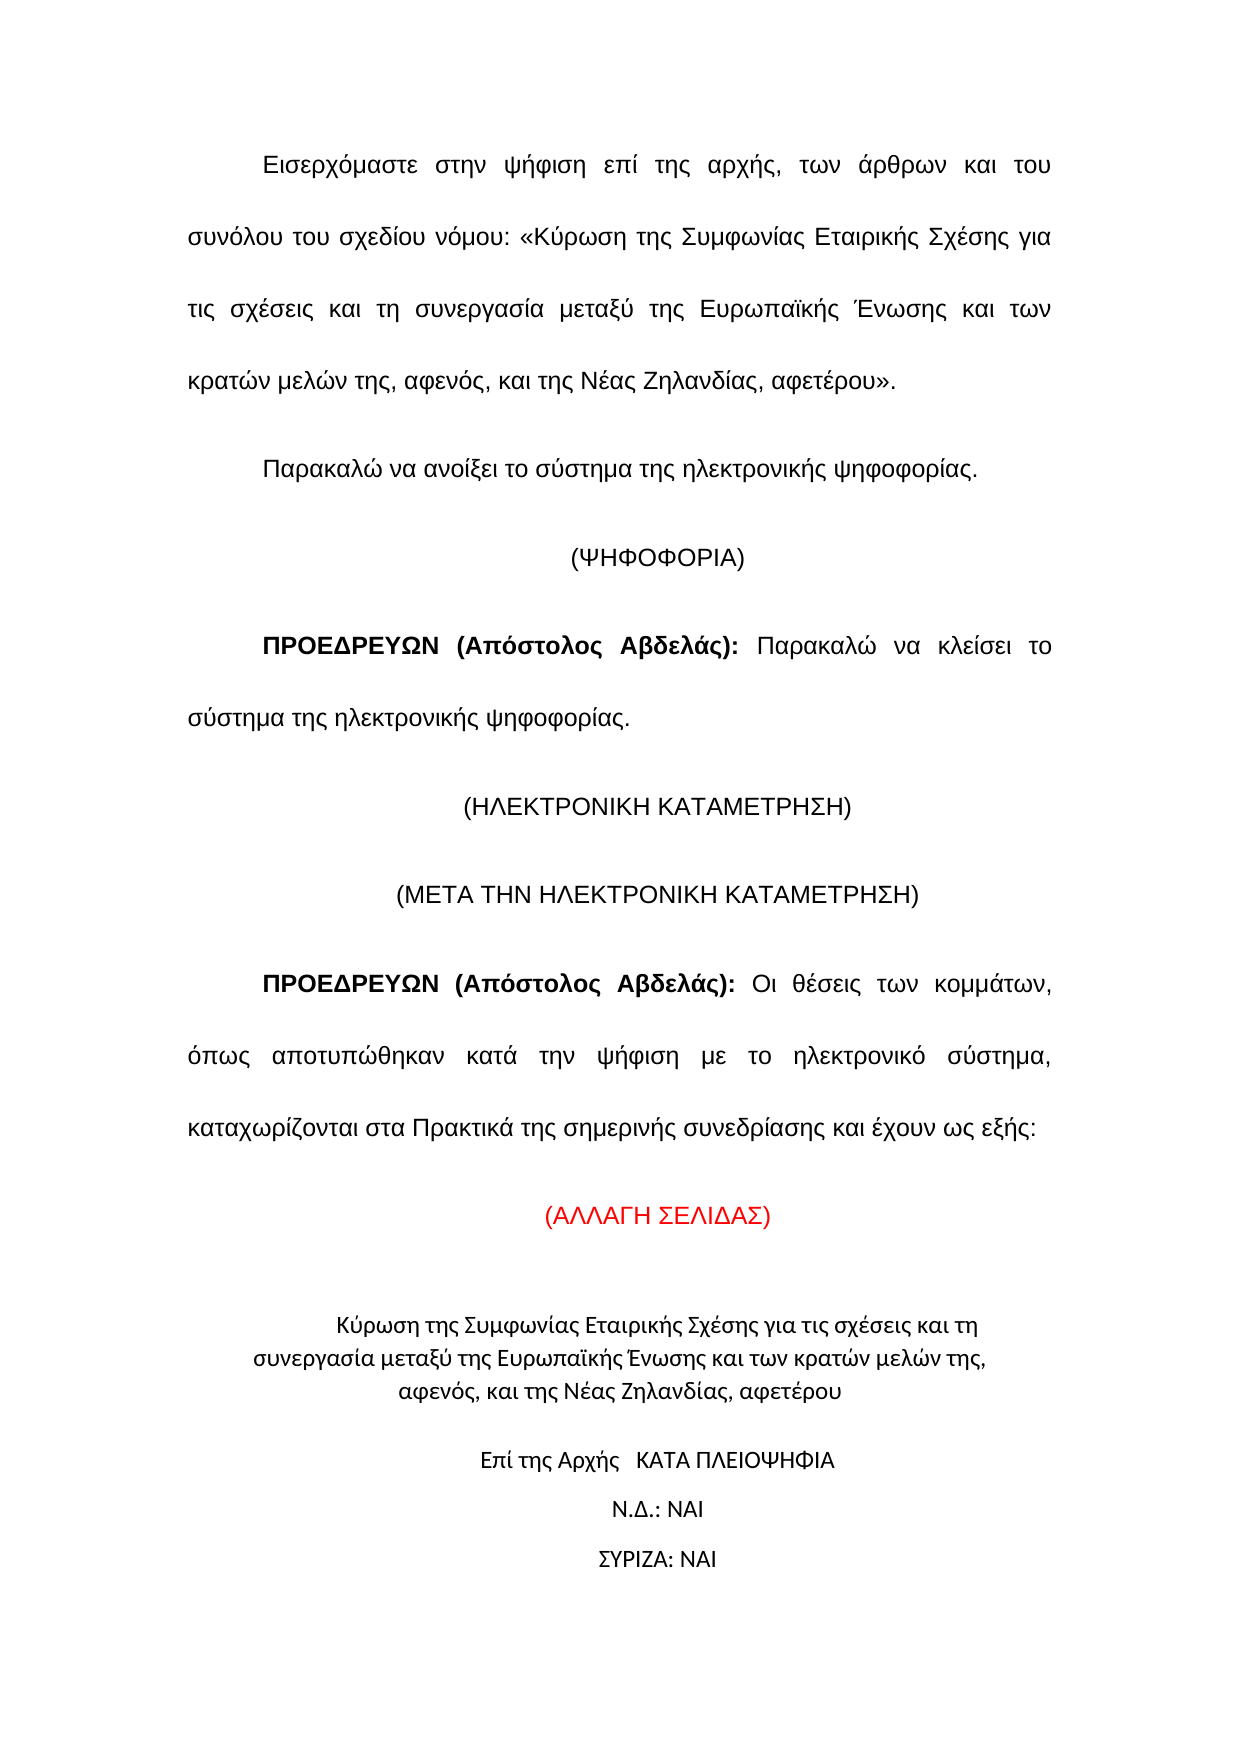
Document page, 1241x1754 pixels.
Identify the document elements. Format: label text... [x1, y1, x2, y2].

text (ΗΛΕΚΤΡΟΝΙΚΗ ΚΑΤΑΜΕΤΡΗΣΗ) [187, 792, 1053, 820]
text ΠΡΟΕΔΡΕΥΩΝ (Απόστολος Αβδελάς): Παρακαλώ να κλείσει το σύστημα της ηλεκτρονικής ψηφοφορίας. [187, 631, 1053, 732]
table_cell Επί της Αρχής ΚΑΤΑ ΠΛΕΙΟΨΗΦΙΑ [243, 1444, 997, 1493]
text ΠΡΟΕΔΡΕΥΩΝ (Απόστολος Αβδελάς): Οι θέσεις των κομμάτων, όπως αποτυπώθηκαν κατά την ψήφιση με το ηλεκτρονικό σύστημα, καταχωρίζονται στα Πρακτικά της σημερινής συνεδρίασης και έχουν ως εξής: [187, 969, 1053, 1141]
table_cell ΣΥΡΙΖΑ: ΝΑΙ [243, 1543, 997, 1592]
table_header Κύρωση της Συμφωνίας Εταιρικής Σχέσης για τις σχέσεις και τη συνεργασία μεταξύ της Ευρωπαϊκής Ένωσης και των κρατών μελών της, αφενός, και της Νέας Ζηλανδίας, αφετέρου [243, 1290, 997, 1444]
text (ΜΕΤΑ ΤΗΝ ΗΛΕΚΤΡΟΝΙΚΗ ΚΑΤΑΜΕΤΡΗΣΗ) [187, 880, 1053, 909]
table_cell Ν.Δ.: ΝΑΙ [243, 1494, 997, 1543]
text (ΑΛΛΑΓΗ ΣΕΛΙΔΑΣ) [187, 1201, 1053, 1230]
text Εισερχόμαστε στην ψήφιση επί της αρχής, των άρθρων και του συνόλου του σχεδίου νόμου: «Κύρωση της Συμφωνίας Εταιρικής Σχέσης για τις σχέσεις και τη συνεργασία μεταξύ της Ευρωπαϊκής Ένωσης και των κρατών μελών της, αφενός, και της Νέας Ζηλανδίας, αφετέρου». [187, 150, 1053, 394]
text Παρακαλώ να ανοίξει το σύστημα της ηλεκτρονικής ψηφοφορίας. [187, 454, 1053, 483]
text (ΨΗΦΟΦΟΡΙΑ) [187, 543, 1053, 571]
